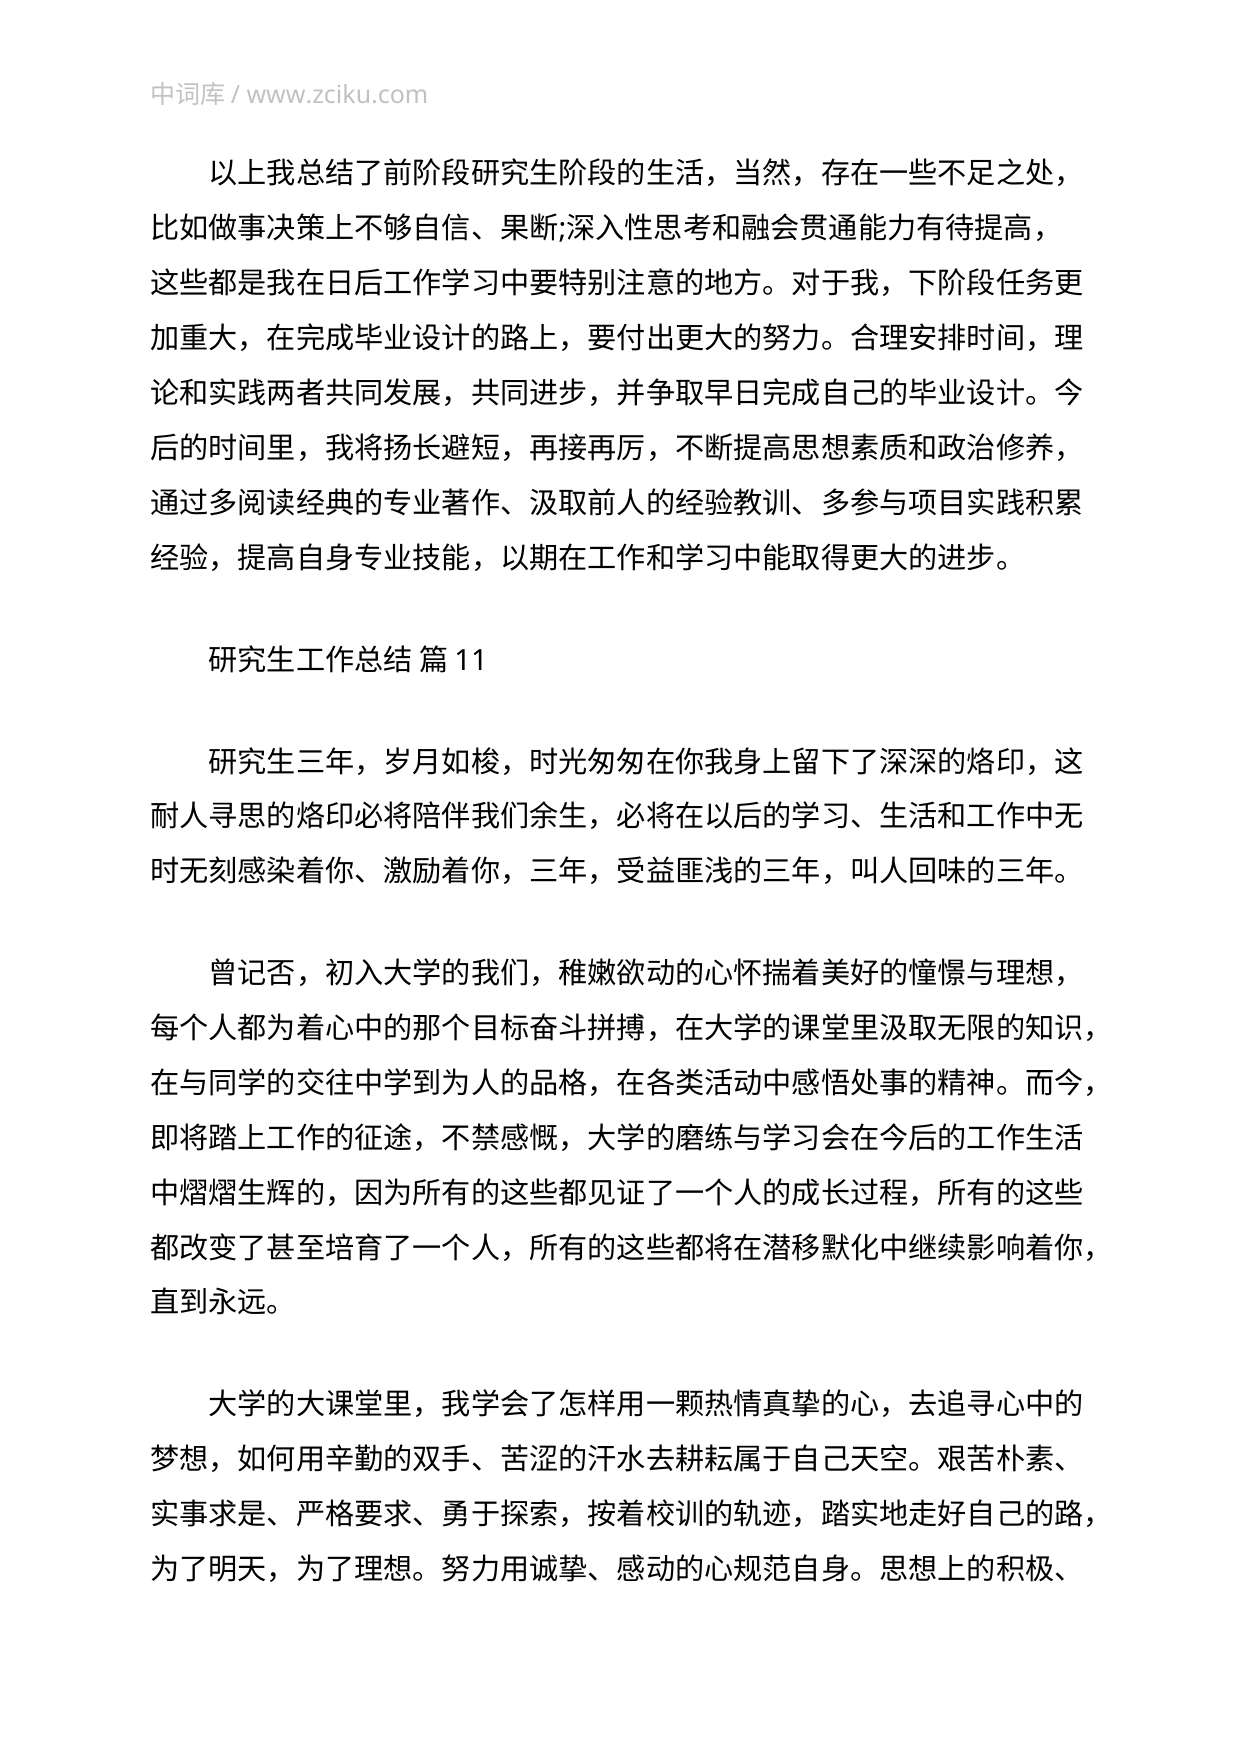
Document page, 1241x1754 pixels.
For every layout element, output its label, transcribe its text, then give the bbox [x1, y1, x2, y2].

text 以上我总结了前阶段研究生阶段的生活，当然，存在一些不足之处，比如做事决策上不够自信、果断;深入性思考和融会贯通能力有待提高，这些都是我在日后工作学习中要特别注意的地方。对于我，下阶段任务更加重大，在完成毕业设计的路上，要付出更大的努力。合理安排时间，理论和实践两者共同发展，共同进步，并争取早日完成自己的毕业设计。今后的时间里，我将扬长避短，再接再厉，不断提高思想素质和政治修养，通过多阅读经典的专业著作、汲取前人的经验教训、多参与项目实践积累经验，提高自身专业技能，以期在工作和学习中能取得更大的进步。 [150, 150, 1090, 577]
text 曾记否，初入大学的我们，稚嫩欲动的心怀揣着美好的憧憬与理想，每个人都为着心中的那个目标奋斗拼搏，在大学的课堂里汲取无限的知识，在与同学的交往中学到为人的品格，在各类活动中感悟处事的精神。而今，即将踏上工作的征途，不禁感慨，大学的磨练与学习会在今后的工作生活中熠熠生辉的，因为所有的这些都见证了一个人的成长过程，所有的这些都改变了甚至培育了一个人，所有的这些都将在潜移默化中继续影响着你，直到永远。 [150, 950, 1090, 1321]
text 研究生三年，岁月如梭，时光匆匆在你我身上留下了深深的烙印，这耐人寻思的烙印必将陪伴我们余生，必将在以后的学习、生活和工作中无时无刻感染着你、激励着你，三年，受益匪浅的三年，叫人回味的三年。 [150, 738, 1090, 890]
text 研究生工作总结 篇11 [150, 636, 1090, 678]
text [150, 1381, 1090, 1588]
